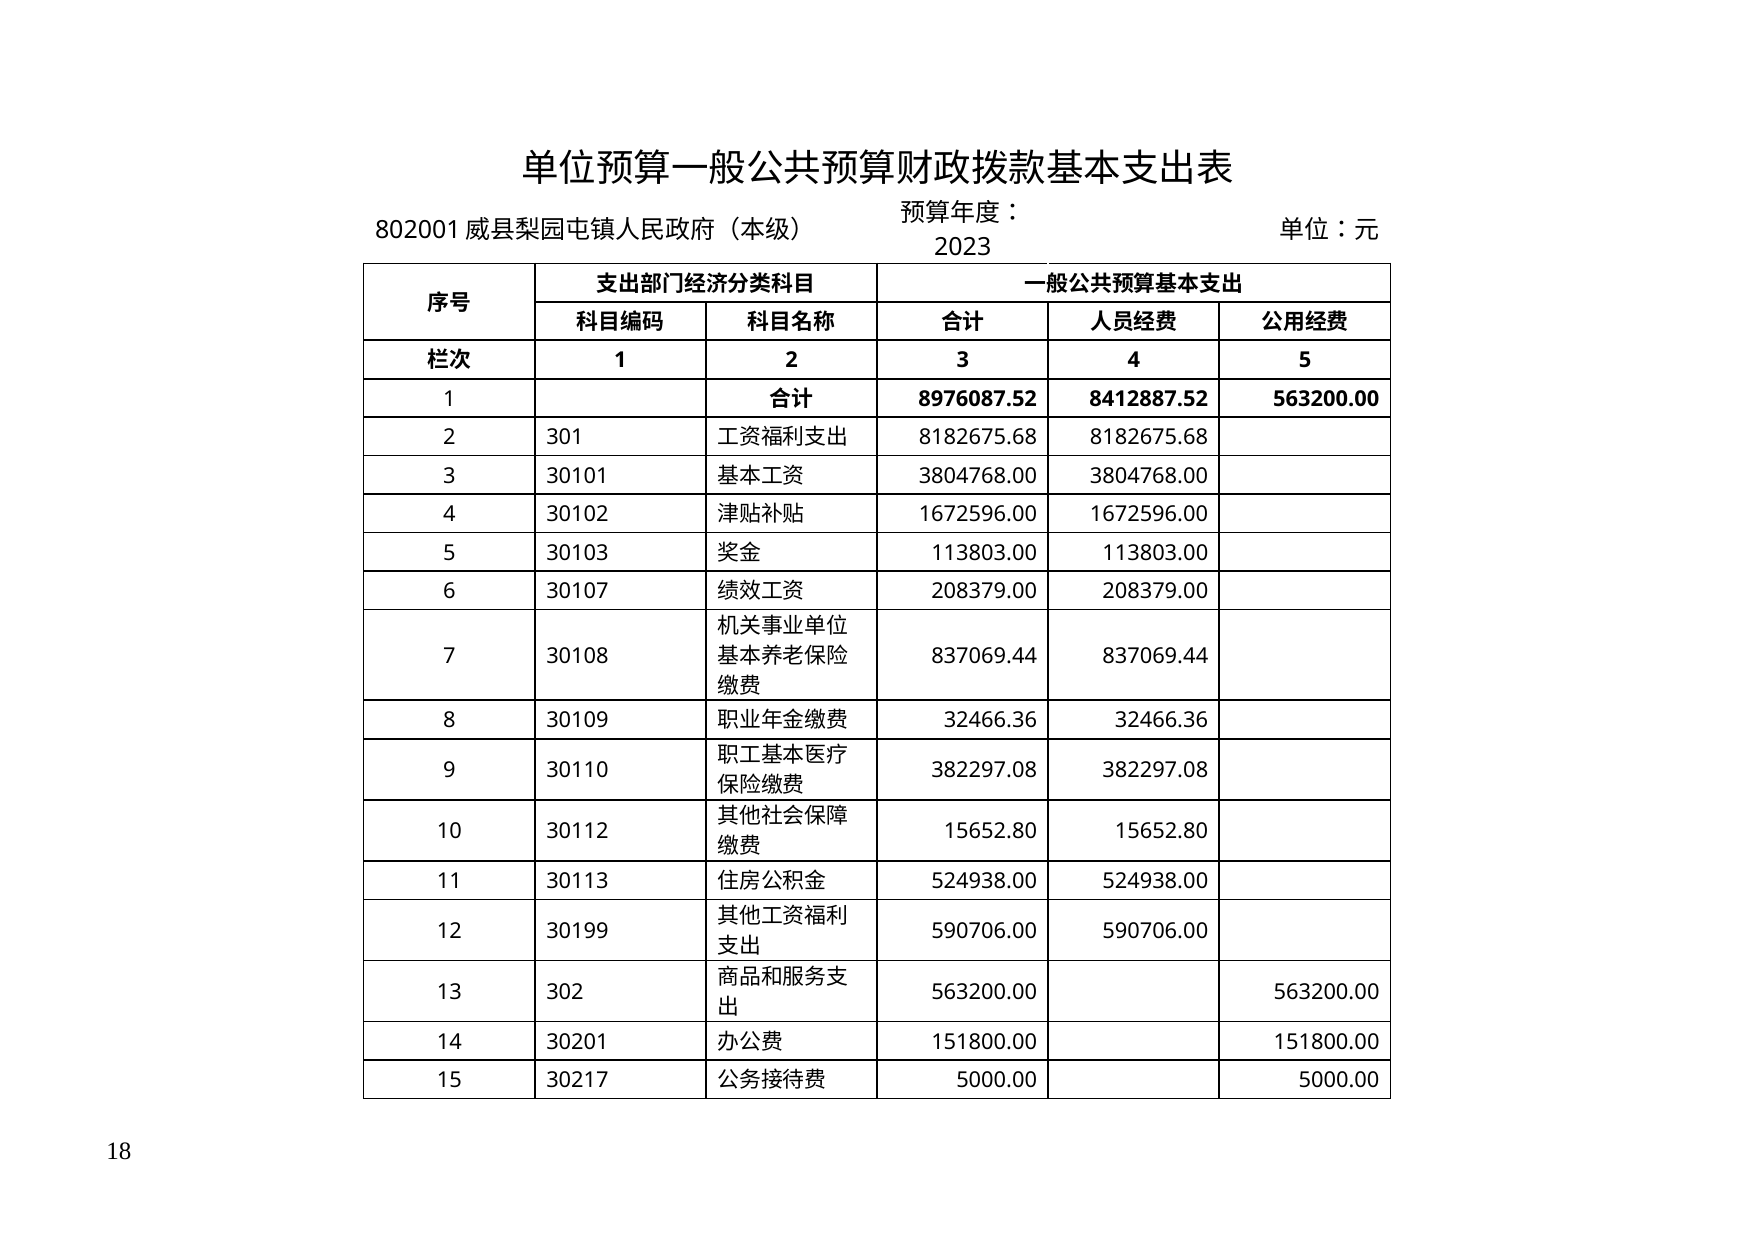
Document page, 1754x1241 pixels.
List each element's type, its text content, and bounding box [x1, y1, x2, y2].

table_cell 9 [364, 740, 534, 799]
table_cell 30113 [536, 862, 705, 898]
table_header 单位：元 [1049, 195, 1390, 262]
table_cell 30102 [536, 495, 705, 532]
table_cell 机关事业单位基本养老保险缴费 [707, 610, 876, 699]
table_cell 382297.08 [878, 740, 1047, 799]
table_cell 30107 [536, 572, 705, 608]
table_cell [1220, 610, 1390, 699]
table_cell 5 [364, 533, 534, 570]
table_cell 563200.00 [878, 961, 1047, 1021]
table_cell 30109 [536, 701, 705, 738]
table_cell [1220, 801, 1390, 860]
table_cell 7 [364, 610, 534, 699]
table_cell 113803.00 [878, 533, 1047, 570]
table_cell 3804768.00 [878, 456, 1047, 493]
table_cell 合计 [707, 380, 876, 416]
table_cell 基本工资 [707, 456, 876, 493]
table_cell 3 [878, 341, 1047, 378]
table_cell 302 [536, 961, 705, 1021]
table_cell 151800.00 [878, 1022, 1047, 1059]
table_cell 4 [364, 495, 534, 532]
table_cell 3804768.00 [1049, 456, 1218, 493]
table_cell 10 [364, 801, 534, 860]
table_cell 职业年金缴费 [707, 701, 876, 738]
table_cell 职工基本医疗保险缴费 [707, 740, 876, 799]
table_cell 支出部门经济分类科目 [536, 264, 876, 301]
table_cell 序号 [364, 264, 534, 339]
table_cell 1 [364, 380, 534, 416]
table_cell 一般公共预算基本支出 [878, 264, 1390, 301]
table_cell 837069.44 [1049, 610, 1218, 699]
table_cell 15652.80 [878, 801, 1047, 860]
table_cell 208379.00 [1049, 572, 1218, 608]
table_cell 办公费 [707, 1022, 876, 1059]
table_cell [1220, 740, 1390, 799]
table_cell 30217 [536, 1061, 705, 1098]
table_cell 科目名称 [707, 303, 876, 339]
table_header 802001威县梨园屯镇人民政府（本级） [364, 195, 876, 262]
table_cell 6 [364, 572, 534, 608]
table_cell 30101 [536, 456, 705, 493]
table_cell 绩效工资 [707, 572, 876, 608]
table_cell 524938.00 [1049, 862, 1218, 898]
table_cell 其他工资福利支出 [707, 900, 876, 960]
table_cell 栏次 [364, 341, 534, 378]
table_cell 5000.00 [878, 1061, 1047, 1098]
table_cell 奖金 [707, 533, 876, 570]
table_cell 11 [364, 862, 534, 898]
table_cell 科目编码 [536, 303, 705, 339]
table_cell 32466.36 [1049, 701, 1218, 738]
table_cell 1672596.00 [878, 495, 1047, 532]
table_cell 8182675.68 [878, 418, 1047, 455]
table_cell 12 [364, 900, 534, 960]
table_cell 工资福利支出 [707, 418, 876, 455]
table_cell 524938.00 [878, 862, 1047, 898]
table_cell 30103 [536, 533, 705, 570]
text 单位预算一般公共预算财政拨款基本支出表 [106, 142, 1648, 193]
table_cell 津贴补贴 [707, 495, 876, 532]
table_cell 人员经费 [1049, 303, 1218, 339]
table_cell 382297.08 [1049, 740, 1218, 799]
table_cell 15 [364, 1061, 534, 1098]
table_cell [536, 380, 705, 416]
table_cell 30110 [536, 740, 705, 799]
table_cell 5000.00 [1220, 1061, 1390, 1098]
table_cell 563200.00 [1220, 380, 1390, 416]
table_cell 8182675.68 [1049, 418, 1218, 455]
table_cell [1220, 900, 1390, 960]
table_cell 32466.36 [878, 701, 1047, 738]
table_cell 2 [364, 418, 534, 455]
table_cell [1220, 495, 1390, 532]
table_cell 公用经费 [1220, 303, 1390, 339]
table_cell 590706.00 [1049, 900, 1218, 960]
table_cell 其他社会保障缴费 [707, 801, 876, 860]
table_header 预算年度：2023 [878, 195, 1047, 262]
table_cell 590706.00 [878, 900, 1047, 960]
table_cell [1049, 961, 1218, 1021]
table_cell [1220, 418, 1390, 455]
table_cell 商品和服务支出 [707, 961, 876, 1021]
table_cell 15652.80 [1049, 801, 1218, 860]
table_cell 30199 [536, 900, 705, 960]
table_cell 1672596.00 [1049, 495, 1218, 532]
table_cell 8412887.52 [1049, 380, 1218, 416]
table_cell 301 [536, 418, 705, 455]
table_cell [1220, 701, 1390, 738]
table_cell 30201 [536, 1022, 705, 1059]
table_cell [1220, 862, 1390, 898]
table_cell [1220, 533, 1390, 570]
table_cell 30112 [536, 801, 705, 860]
table_cell [1220, 456, 1390, 493]
table_cell 公务接待费 [707, 1061, 876, 1098]
table_cell 4 [1049, 341, 1218, 378]
table_cell 1 [536, 341, 705, 378]
table_cell 208379.00 [878, 572, 1047, 608]
table_cell 30108 [536, 610, 705, 699]
table_cell 3 [364, 456, 534, 493]
table_cell [1049, 1022, 1218, 1059]
table_cell 113803.00 [1049, 533, 1218, 570]
table_cell 14 [364, 1022, 534, 1059]
table_cell 住房公积金 [707, 862, 876, 898]
table_cell 13 [364, 961, 534, 1021]
table_cell 563200.00 [1220, 961, 1390, 1021]
table_cell 5 [1220, 341, 1390, 378]
table_cell 8976087.52 [878, 380, 1047, 416]
table_cell 2 [707, 341, 876, 378]
table_cell 837069.44 [878, 610, 1047, 699]
table_cell 8 [364, 701, 534, 738]
table_cell [1049, 1061, 1218, 1098]
table_cell 151800.00 [1220, 1022, 1390, 1059]
table_cell 合计 [878, 303, 1047, 339]
table_cell [1220, 572, 1390, 608]
